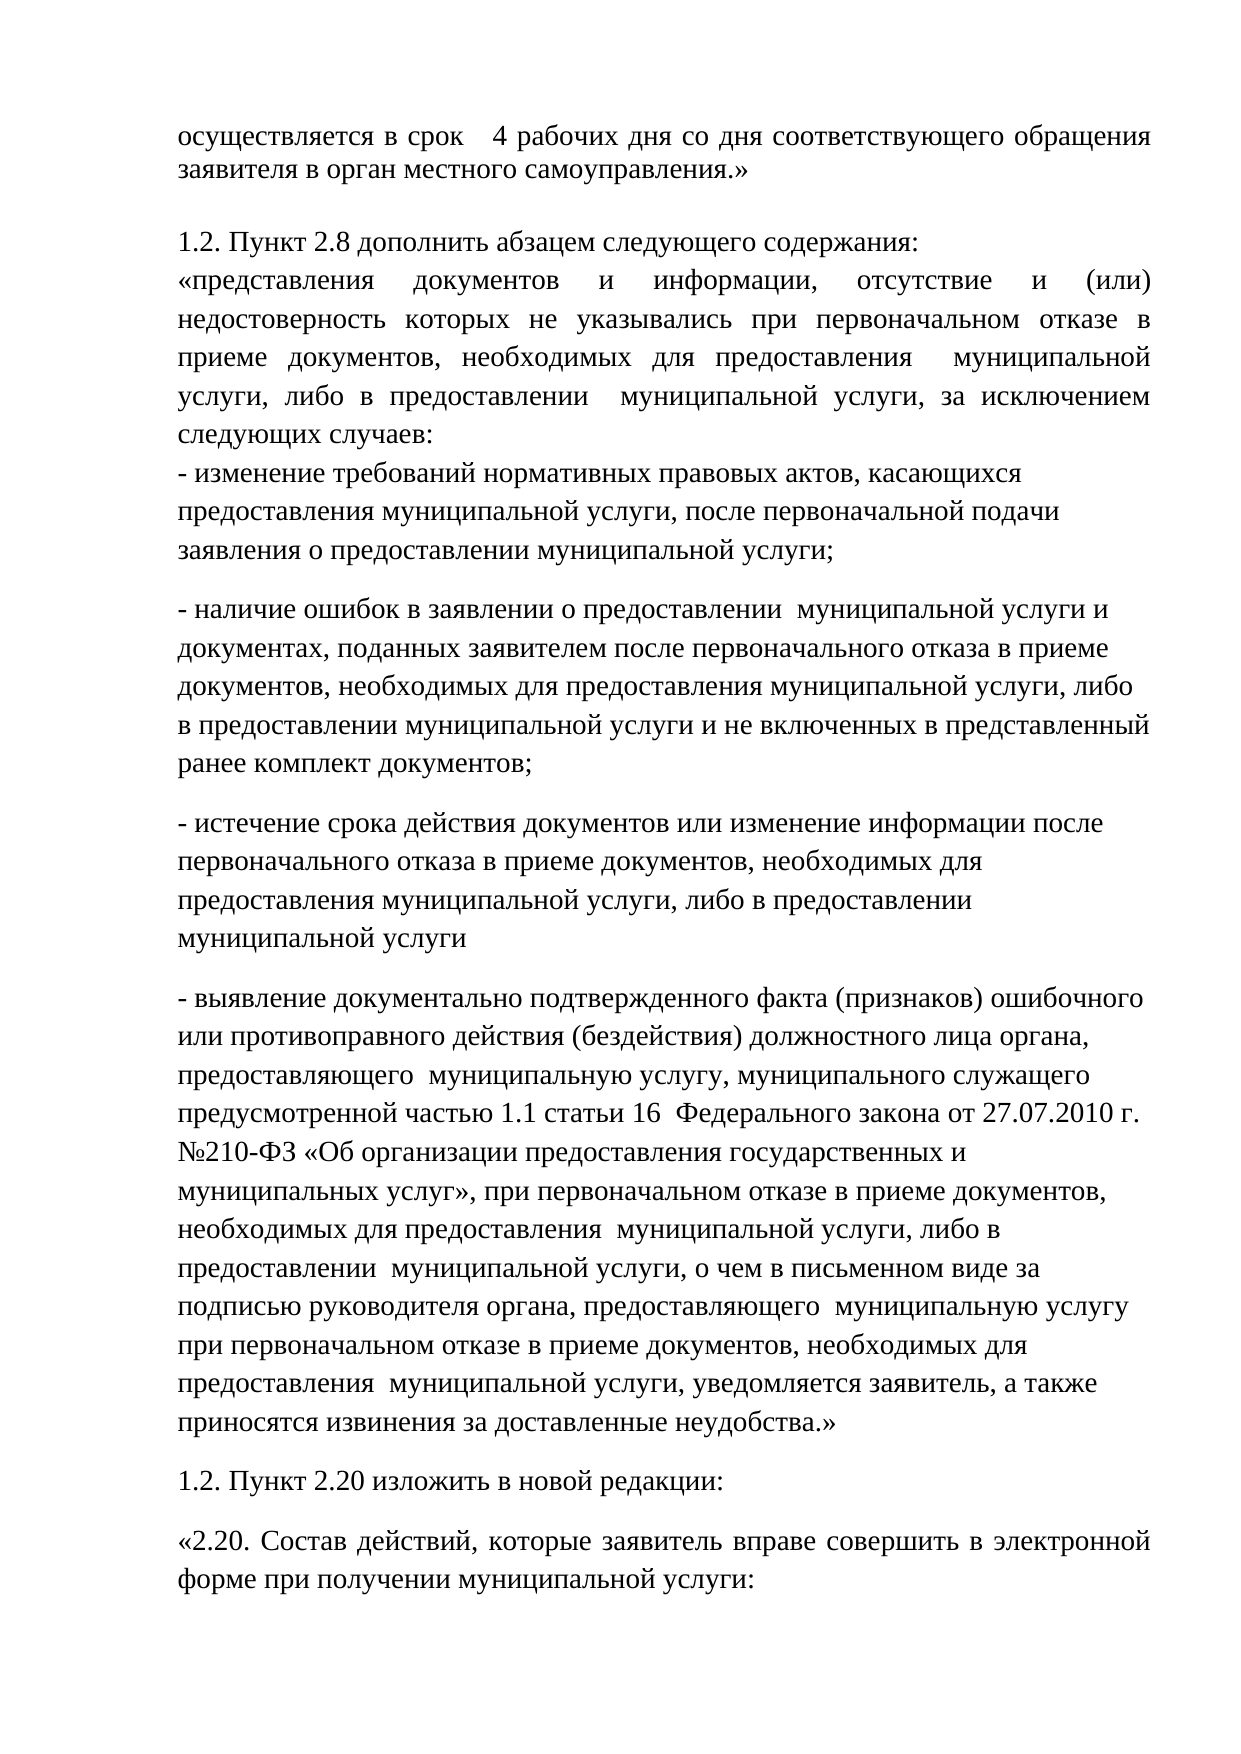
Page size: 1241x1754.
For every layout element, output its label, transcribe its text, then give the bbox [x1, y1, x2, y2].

text 1.2. Пункт 2.8 дополнить абзацем следующего содержания: [177, 224, 1152, 257]
text - истечение срока действия документов или изменение информации после первоначального отказа в приеме документов, необходимых для предоставления муниципальной услуги, либо в предоставлении муниципальной услуги [177, 805, 1152, 954]
text «представления документов и информации, отсутствие и (или) недостоверность которых не указывались при первоначальном отказе в приеме документов, необходимых для предоставления муниципальной услуги, либо в предоставлении муниципальной услуги, за исключением следующих случаев: [177, 262, 1152, 450]
text - изменение требований нормативных правовых актов, касающихся предоставления муниципальной услуги, после первоначальной подачи заявления о предоставлении муниципальной услуги; [177, 455, 1152, 566]
text 1.2. Пункт 2.20 изложить в новой редакции: [177, 1463, 1152, 1497]
text - наличие ошибок в заявлении о предоставлении муниципальной услуги и документах, поданных заявителем после первоначального отказа в приеме документов, необходимых для предоставления муниципальной услуги, либо в предоставлении муниципальной услуги и не включенных в представленный ранее комплект документов; [177, 591, 1152, 779]
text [177, 118, 1152, 185]
text «2.20. Состав действий, которые заявитель вправе совершить в электронной форме при получении муниципальной услуги: [177, 1556, 1152, 1595]
text - выявление документально подтвержденного факта (признаков) ошибочного или противоправного действия (бездействия) должностного лица органа, предоставляющего муниципальную услугу, муниципального служащего предусмотренной частью 1.1 статьи 16 Федерального закона от 27.07.2010 г. №210-ФЗ «Об организации предоставления государственных и муниципальных услуг», при первоначальном отказе в приеме документов, необходимых для предоставления муниципальной услуги, либо в предоставлении муниципальной услуги, о чем в письменном виде за подписью руководителя органа, предоставляющего муниципальную услугу при первоначальном отказе в приеме документов, необходимых для предоставления муниципальной услуги, уведомляется заявитель, а также приносятся извинения за доставленные неудобства.» [177, 980, 1152, 1437]
